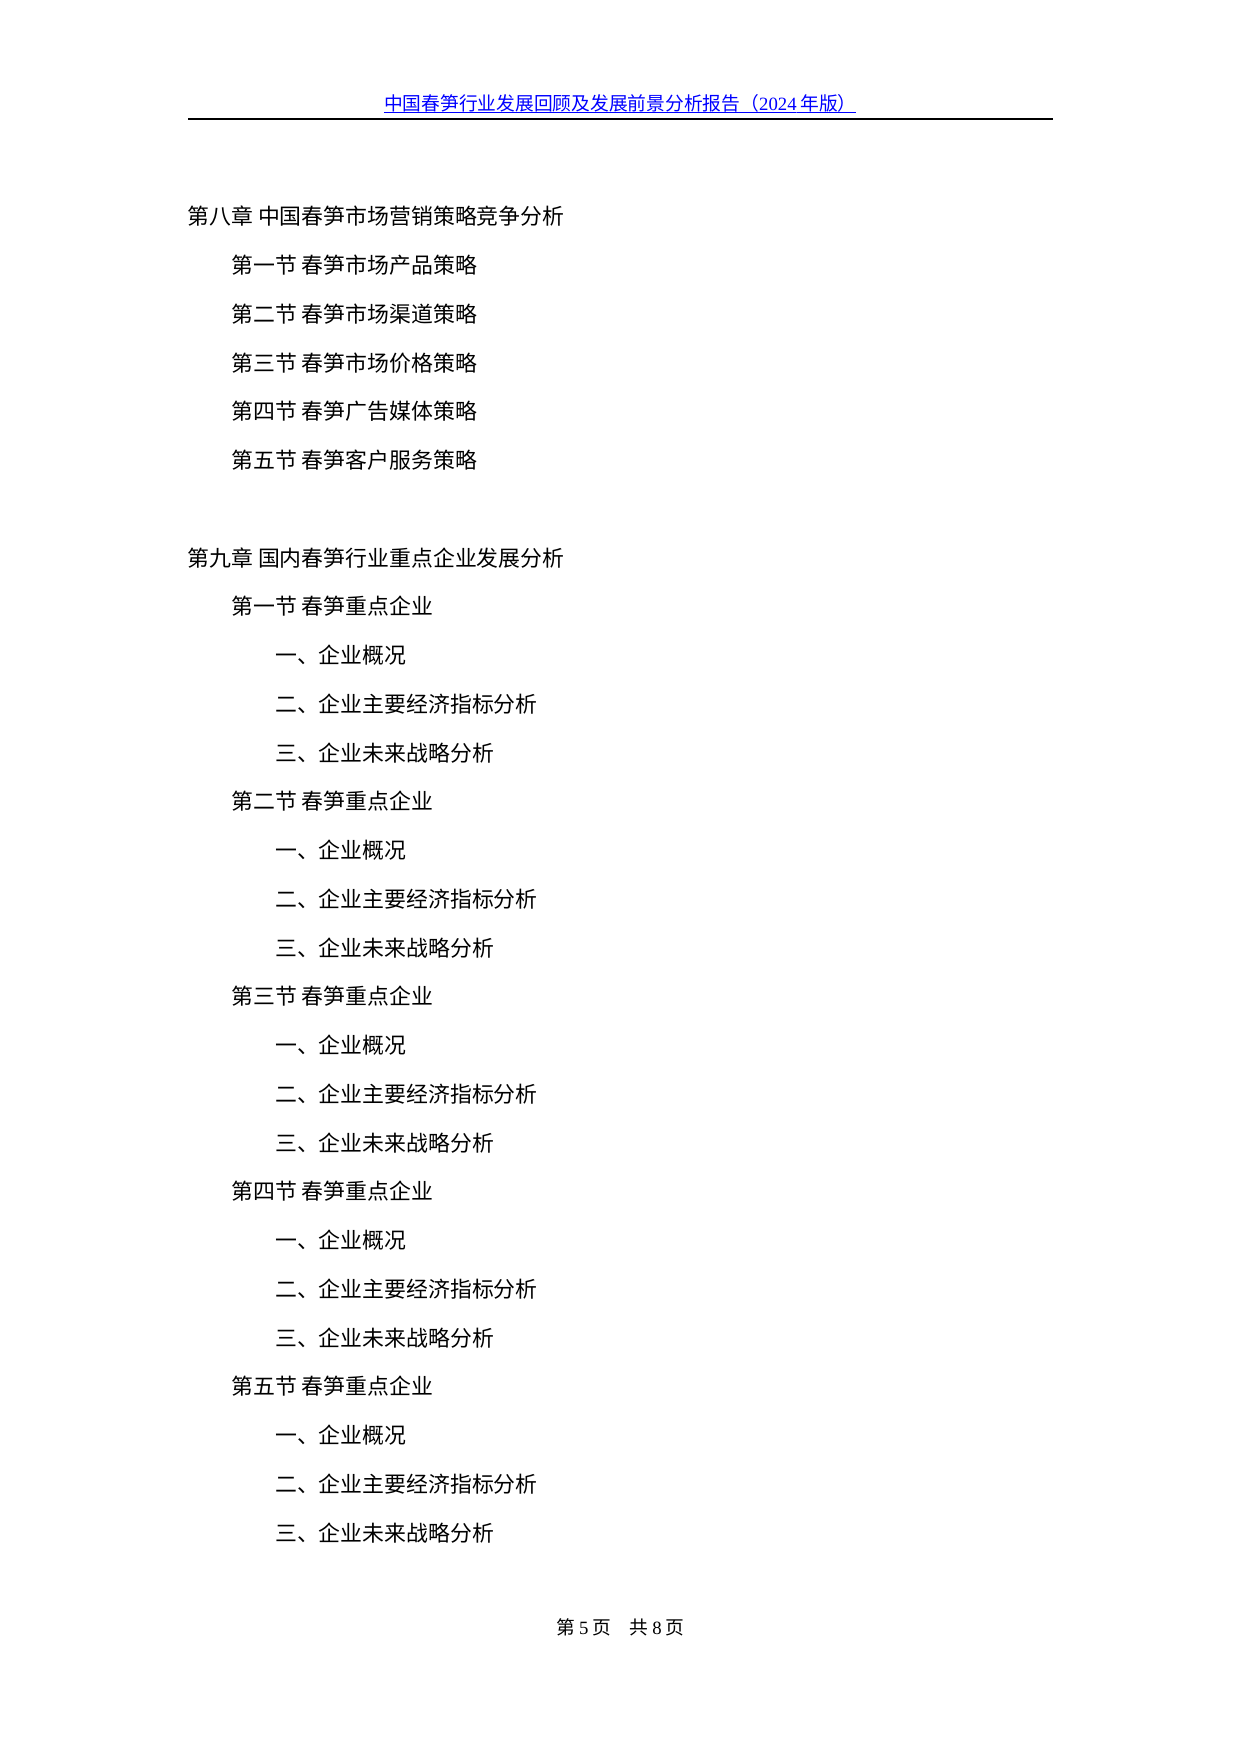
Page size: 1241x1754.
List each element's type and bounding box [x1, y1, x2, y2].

text [187, 150, 1053, 1548]
